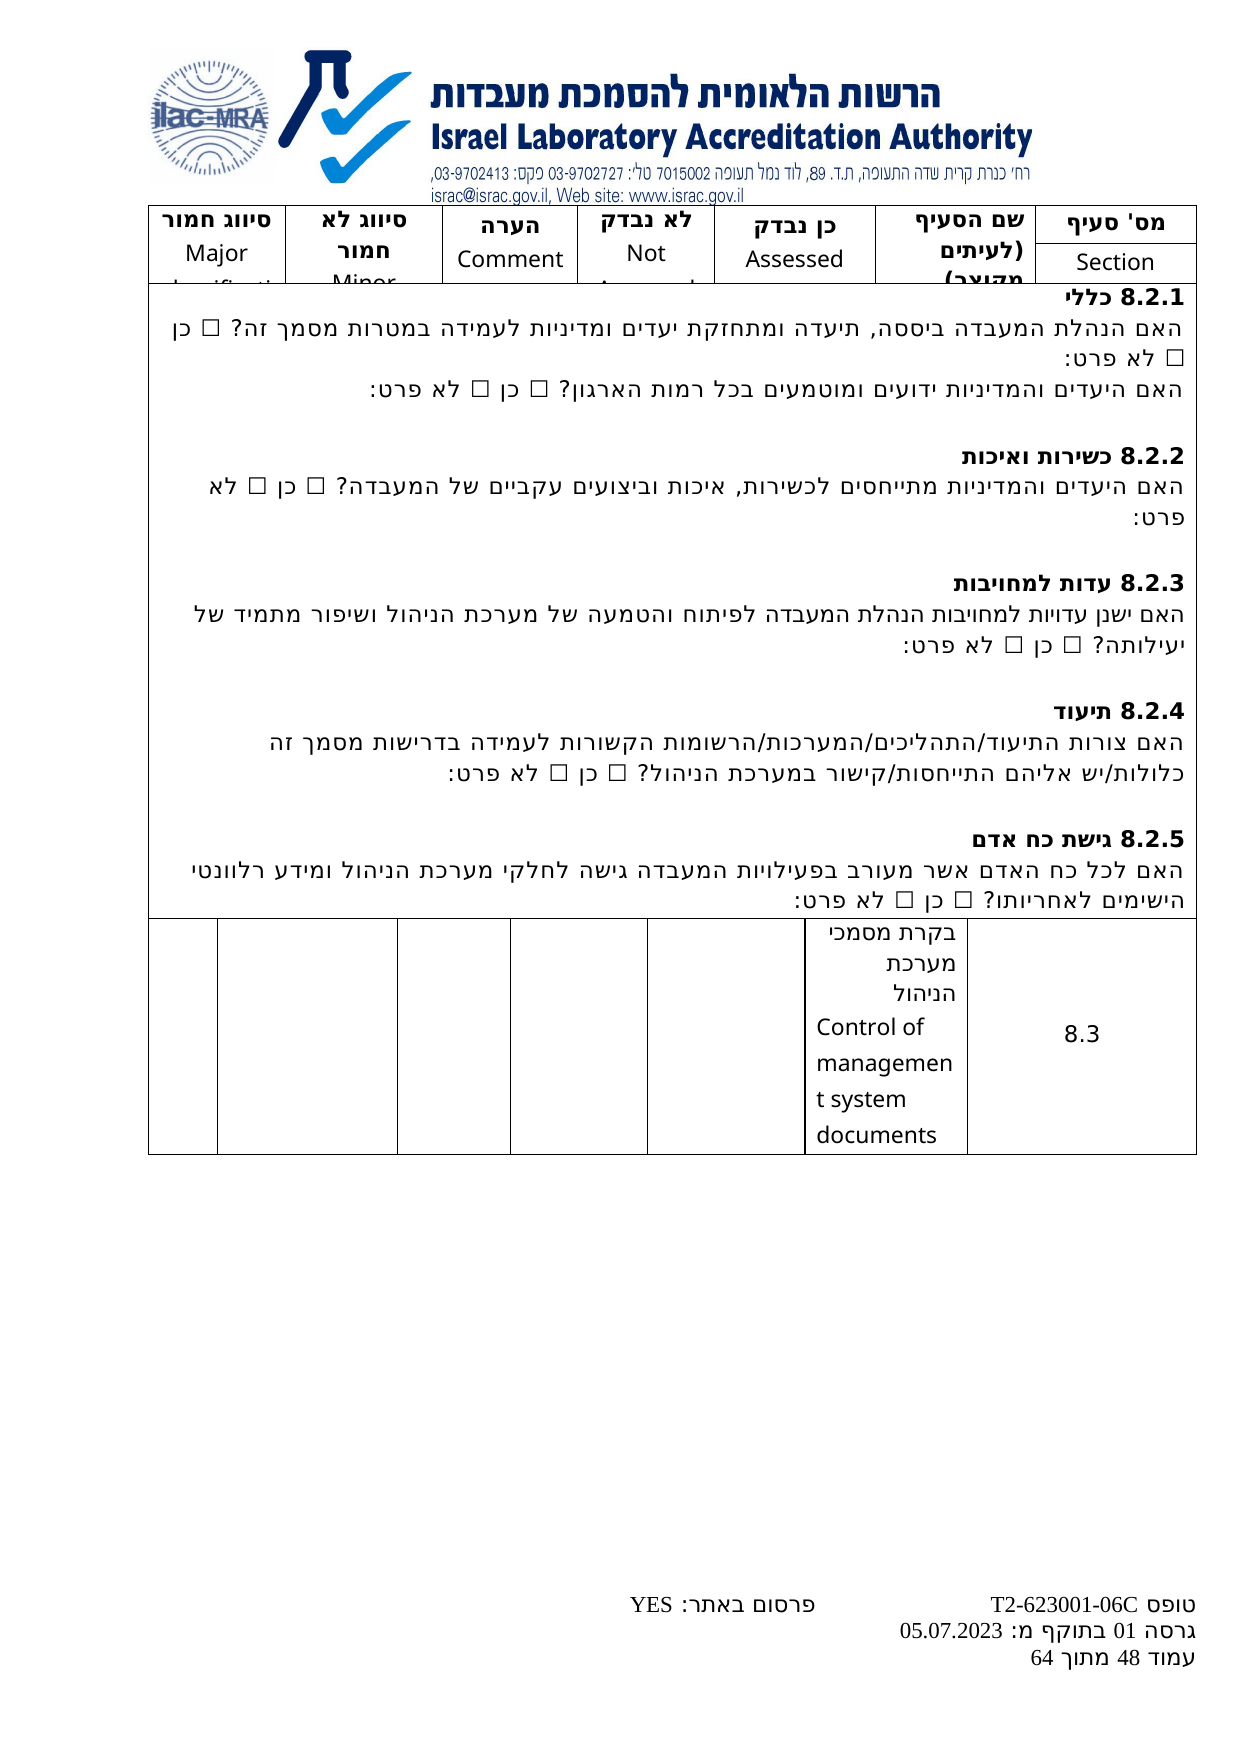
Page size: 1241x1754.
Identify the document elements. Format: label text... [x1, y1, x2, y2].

table_cell 8.3 [968, 919, 1196, 1154]
table_cell בקרת מסמכי מערכת הניהול Control of management system documents [806, 919, 967, 1154]
table_cell [648, 919, 804, 1154]
table_header לא נבדק Not Assessed [578, 206, 714, 283]
table_header שם הסעיף (לעיתים מקוצר) Name of section [876, 206, 1035, 283]
table_cell 8.2.1 כללי האם הנהלת המעבדה ביססה, תיעדה ומתחזקת יעדים ומדיניות לעמידה במטרות מסמך זה? ☐ כן ☐ לא פרט: האם היעדים והמדיניות ידועים ומוטמעים בכל רמות הארגון? ☐ כן ☐ לא פרט: 8.2.2 כשירות ואיכות האם היעדים והמדיניות מתייחסים לכשירות, איכות וביצועים עקביים של המעבדה? ☐ כן ☐ לא פרט: 8.2.3 עדות למחויבות האם ישנן עדויות למחויבות הנהלת המעבדה לפיתוח והטמעה של מערכת הניהול ושיפור מתמיד של יעילותה? ☐ כן ☐ לא פרט: 8.2.4 תיעוד האם צורות התיעוד/התהליכים/המערכות/הרשומות הקשורות לעמידה בדרישות מסמך זה כלולות/יש אליהם התייחסות/קישור במערכת הניהול? ☐ כן ☐ לא פרט: 8.2.5 גישת כח אדם האם לכל כח האדם אשר מעורב בפעילויות המעבדה גישה לחלקי מערכת הניהול ומידע רלוונטי הישימים לאחריותו? ☐ כן ☐ לא פרט: [149, 284, 1196, 918]
table_header מס' סעיף [1036, 206, 1196, 243]
picture [147, 47, 1033, 205]
table_cell [511, 919, 647, 1154]
table_header סיווג חמור Major classification [149, 206, 285, 283]
table_header כן נבדק Assessed [715, 206, 875, 283]
table_cell [398, 919, 510, 1154]
table_cell [149, 919, 217, 1154]
table_header הערה Comment [443, 206, 577, 283]
table_cell Section [1036, 244, 1196, 283]
table_header סיווג לא חמור Minor classification [286, 206, 442, 283]
table_cell [218, 919, 397, 1154]
